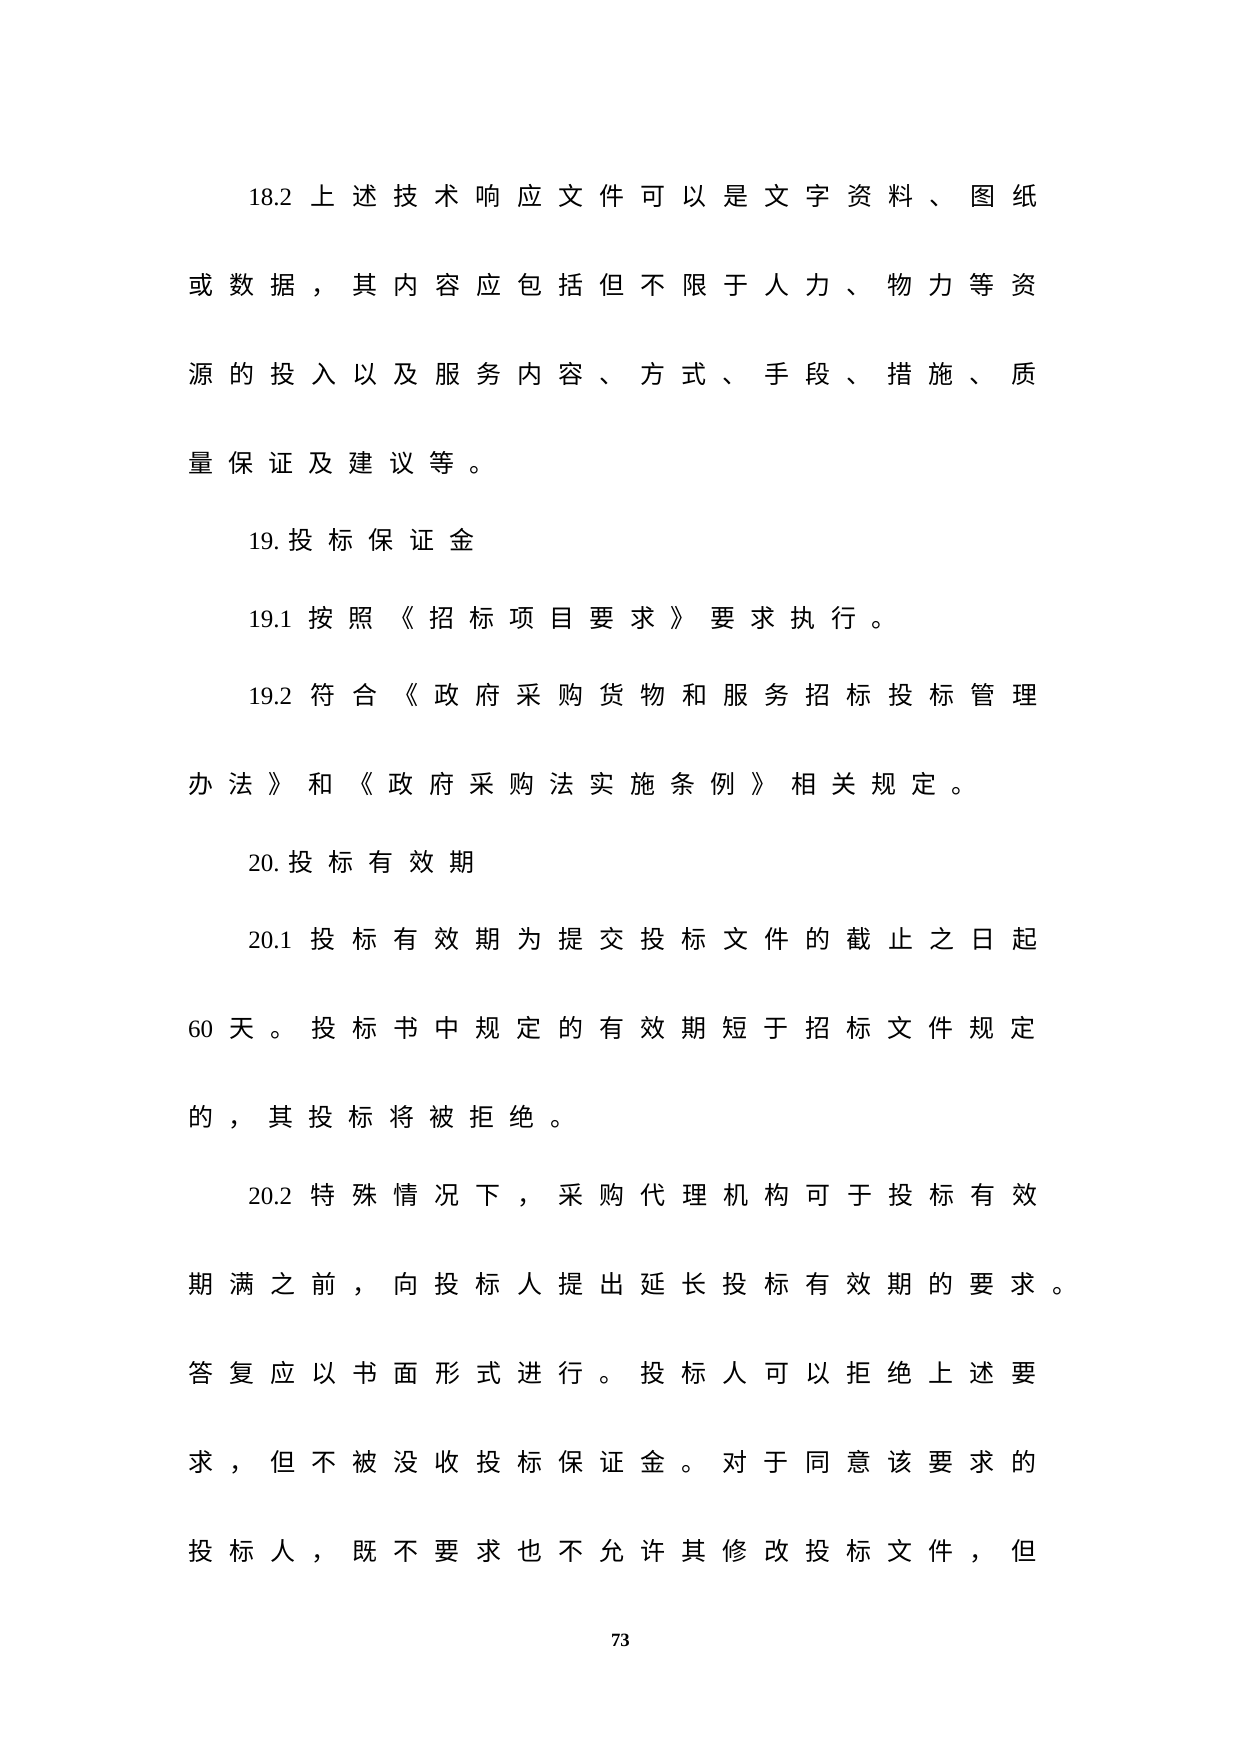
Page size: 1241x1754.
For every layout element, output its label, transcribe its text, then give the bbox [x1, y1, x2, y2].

text 20. 投标有效期 [188, 831, 1052, 890]
text 19.1 按照《招标项目要求》要求执行。 [188, 587, 1052, 646]
text 19.2 符合《政府采购货物和服务招标投标管理办法》和《政府采购法实施条例》相关规定。 [188, 664, 1052, 813]
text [188, 1164, 1052, 1579]
text 19. 投标保证金 [188, 509, 1052, 568]
text 18.2 上述技术响应文件可以是文字资料、图纸或数据，其内容应包括但不限于人力、物力等资源的投入以及服务内容、方式、手段、措施、质量保证及建议等。 [188, 164, 1052, 491]
text 20.1 投标有效期为提交投标文件的截止之日起60天。投标书中规定的有效期短于招标文件规定的，其投标将被拒绝。 [188, 908, 1052, 1146]
